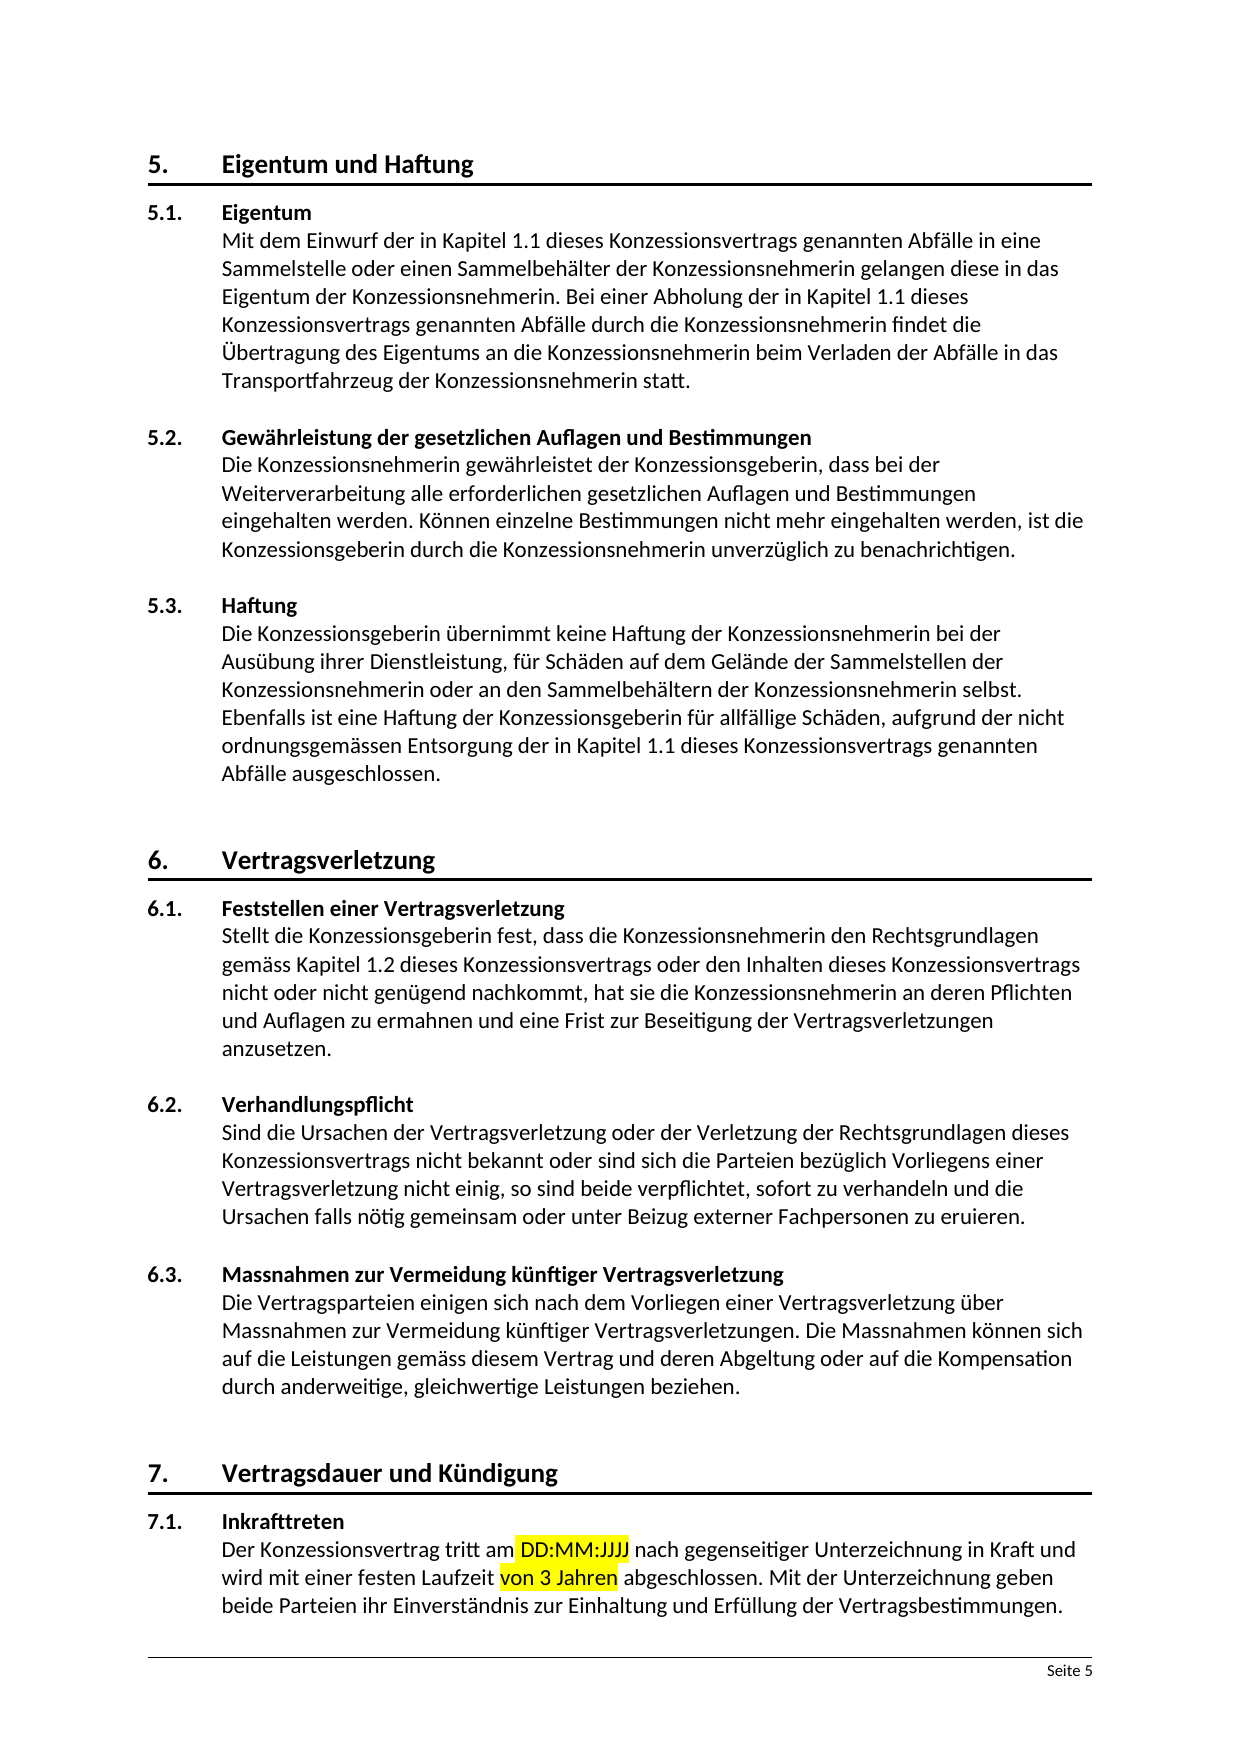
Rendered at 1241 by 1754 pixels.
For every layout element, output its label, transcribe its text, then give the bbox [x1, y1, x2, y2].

list Vertragsverletzung [148, 843, 1092, 878]
text Die Konzessionsnehmerin gewährleistet der Konzessionsgeberin, dass bei der Weiterverarbeitung alle erforderlichen gesetzlichen Auflagen und Bestimmungen eingehalten werden. Können einzelne Bestimmungen nicht mehr eingehalten werden, ist die Konzessionsgeberin durch die Konzessionsnehmerin unverzüglich zu benachrichtigen. [221, 451, 1092, 563]
list Verhandlungspflicht [147, 1090, 1092, 1118]
list Vertragsdauer und Kündigung [148, 1457, 1092, 1492]
list Eigentum [147, 198, 1092, 226]
list Eigentum und Haftung [148, 148, 1092, 183]
list Haftung [147, 591, 1092, 619]
text Mit dem Einwurf der in Kapitel 1.1 dieses Konzessionsvertrags genannten Abfälle in eine Sammelstelle oder einen Sammelbehälter der Konzessionsnehmerin gelangen diese in das Eigentum der Konzessionsnehmerin. Bei einer Abholung der in Kapitel 1.1 dieses Konzessionsvertrags genannten Abfälle durch die Konzessionsnehmerin findet die Übertragung des Eigentums an die Konzessionsnehmerin beim Verladen der Abfälle in das Transportfahrzeug der Konzessionsnehmerin statt. [222, 226, 1092, 394]
list Gewährleistung der gesetzlichen Auflagen und Bestimmungen [147, 423, 1092, 451]
list Sind die Ursachen der Vertragsverletzung oder der Verletzung der Rechtsgrundlagen dieses Konzessionsvertrags nicht bekannt oder sind sich die Parteien bezüglich Vorliegens einer Vertragsverletzung nicht einig, so sind beide verpflichtet, sofort zu verhandeln und die Ursachen falls nötig gemeinsam oder unter Beizug externer Fachpersonen zu eruieren. [222, 1118, 1092, 1230]
list Inkrafttreten [147, 1507, 1092, 1535]
list Feststellen einer Vertragsverletzung [147, 894, 1092, 922]
text Die Vertragsparteien einigen sich nach dem Vorliegen einer Vertragsverletzung über Massnahmen zur Vermeidung künftiger Vertragsverletzungen. Die Massnahmen können sich auf die Leistungen gemäss diesem Vertrag und deren Abgeltung oder auf die Kompensation durch anderweitige, gleichwertige Leistungen beziehen. [222, 1288, 1092, 1401]
list Massnahmen zur Vermeidung künftiger Vertragsverletzung [147, 1260, 1092, 1288]
list Der Konzessionsvertrag tritt am DD:MM:JJJJ nach gegenseitiger Unterzeichnung in Kraft und wird mit einer festen Laufzeit von 3 Jahren abgeschlossen. Mit der Unterzeichnung geben beide Parteien ihr Einverständnis zur Einhaltung und Erfüllung der Vertragsbestimmungen. [221, 1535, 1092, 1619]
text Die Konzessionsgeberin übernimmt keine Haftung der Konzessionsnehmerin bei der Ausübung ihrer Dienstleistung, für Schäden auf dem Gelände der Sammelstellen der Konzessionsnehmerin oder an den Sammelbehältern der Konzessionsnehmerin selbst. Ebenfalls ist eine Haftung der Konzessionsgeberin für allfällige Schäden, aufgrund der nicht ordnungsgemässen Entsorgung der in Kapitel 1.1 dieses Konzessionsvertrags genannten Abfälle ausgeschlossen. [221, 619, 1092, 787]
text Stellt die Konzessionsgeberin fest, dass die Konzessionsnehmerin den Rechtsgrundlagen gemäss Kapitel 1.2 dieses Konzessionsvertrags oder den Inhalten dieses Konzessionsvertrags nicht oder nicht genügend nachkommt, hat sie die Konzessionsnehmerin an deren Pflichten und Auflagen zu ermahnen und eine Frist zur Beseitigung der Vertragsverletzungen anzusetzen. [222, 922, 1092, 1062]
